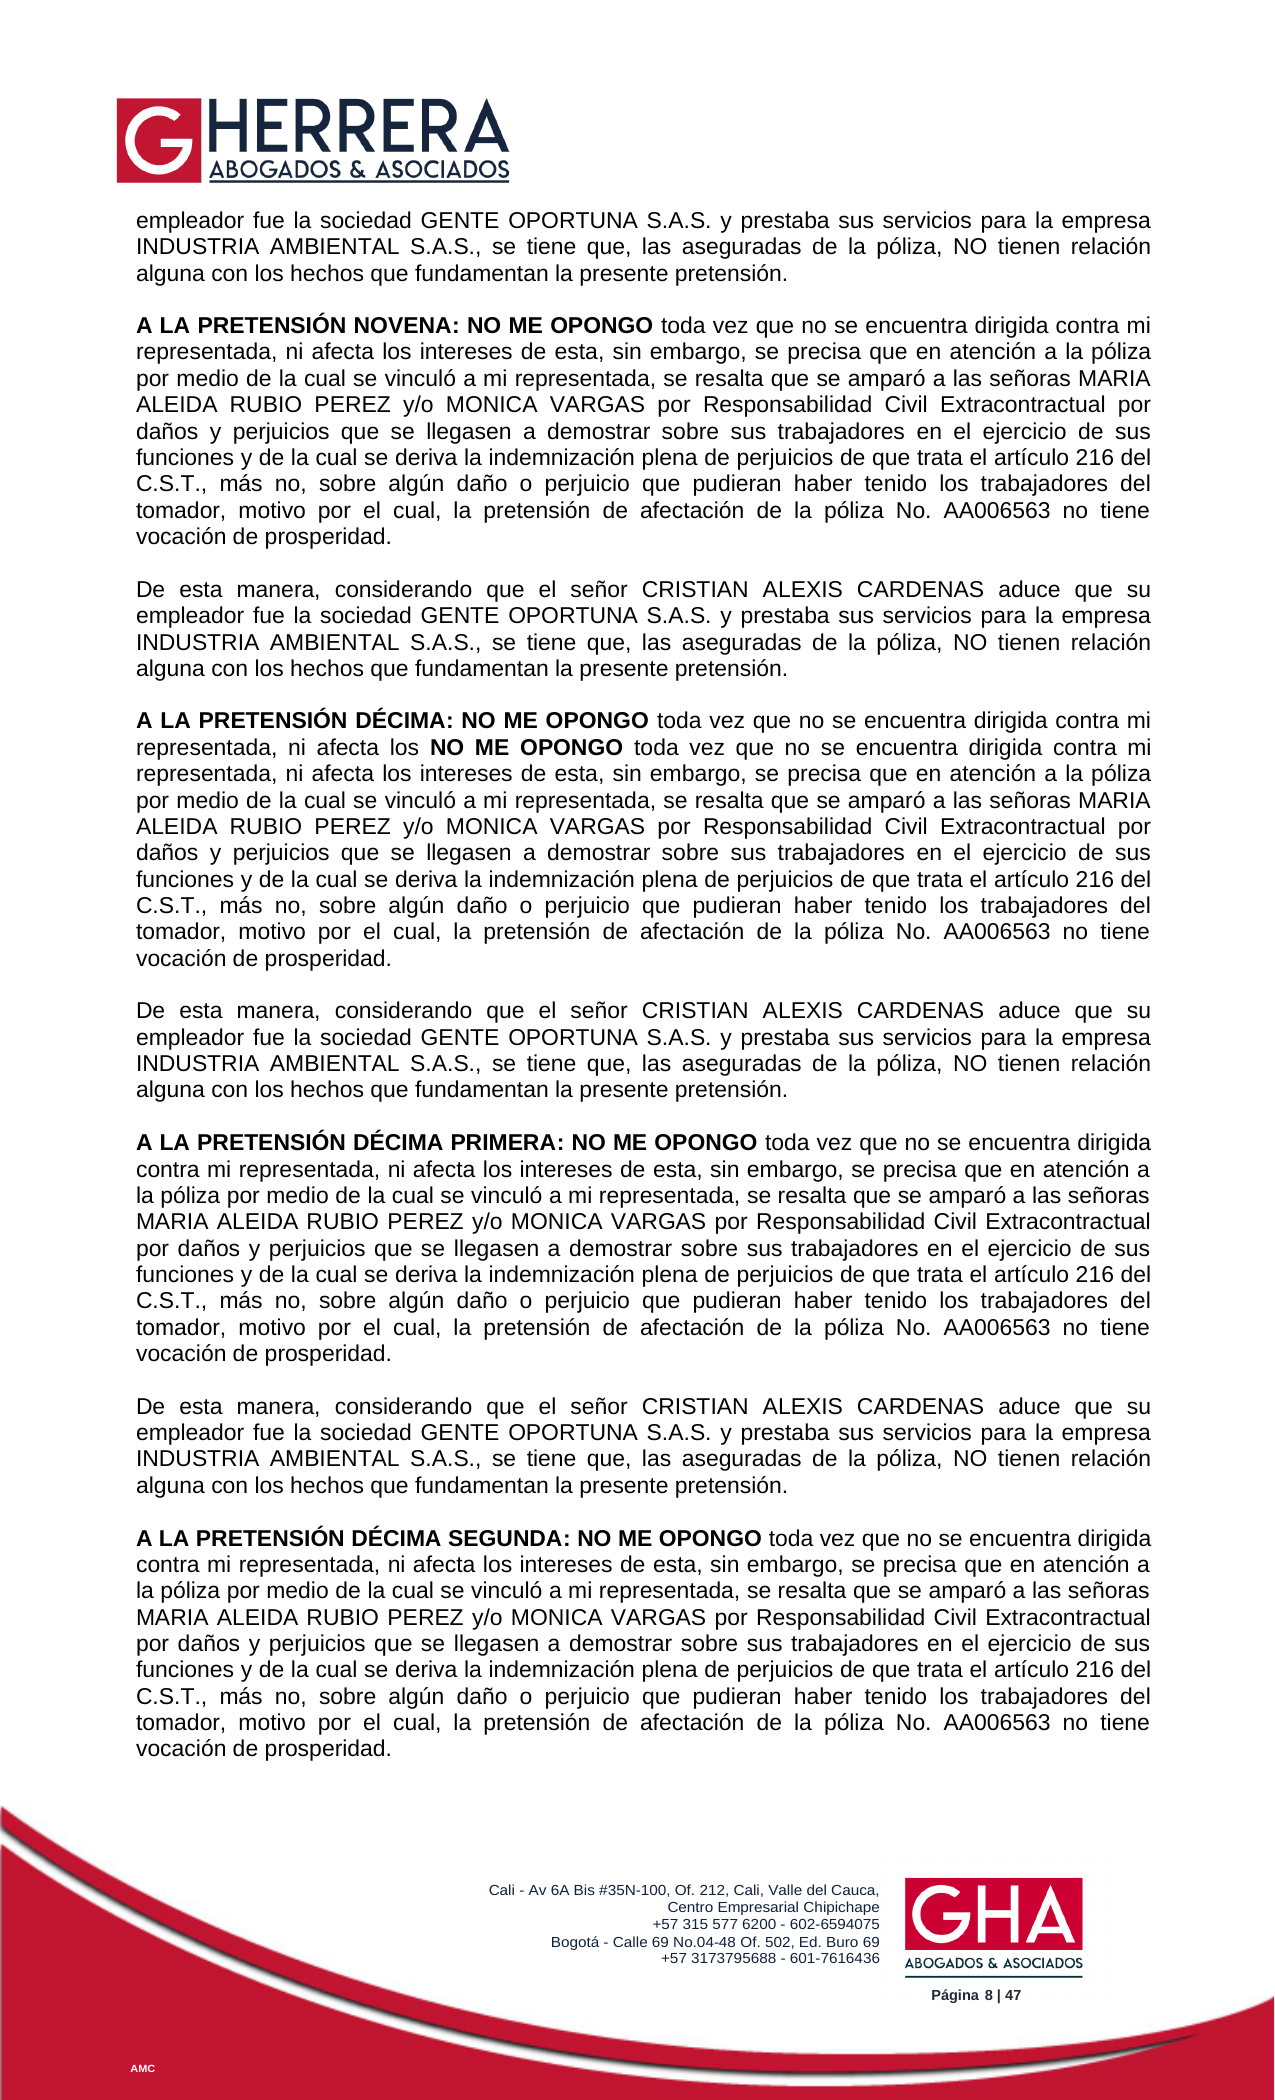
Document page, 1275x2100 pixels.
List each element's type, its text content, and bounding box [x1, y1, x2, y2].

text A LA PRETENSIÓN DÉCIMA SEGUNDA: NO ME OPONGO toda vez que no se encuentra dirigida contra mi representada, ni afecta los intereses de esta, sin embargo, se precisa que en atención a la póliza por medio de la cual se vinculó a mi representada, se resalta que se amparó a las señoras MARIA ALEIDA RUBIO PEREZ y/o MONICA VARGAS por Responsabilidad Civil Extracontractual por daños y perjuicios que se llegasen a demostrar sobre sus trabajadores en el ejercicio de sus funciones y de la cual se deriva la indemnización plena de perjuicios de que trata el artículo 216 del C.S.T., más no, sobre algún daño o perjuicio que pudieran haber tenido los trabajadores del tomador, motivo por el cual, la pretensión de afectación de la póliza No. AA006563 no tiene vocación de prosperidad. [136, 1524, 1152, 1762]
text A LA PRETENSIÓN DÉCIMA: NO ME OPONGO toda vez que no se encuentra dirigida contra mi representada, ni afecta los NO ME OPONGO toda vez que no se encuentra dirigida contra mi representada, ni afecta los intereses de esta, sin embargo, se precisa que en atención a la póliza por medio de la cual se vinculó a mi representada, se resalta que se amparó a las señoras MARIA ALEIDA RUBIO PEREZ y/o MONICA VARGAS por Responsabilidad Civil Extracontractual por daños y perjuicios que se llegasen a demostrar sobre sus trabajadores en el ejercicio de sus funciones y de la cual se deriva la indemnización plena de perjuicios de que trata el artículo 216 del C.S.T., más no, sobre algún daño o perjuicio que pudieran haber tenido los trabajadores del tomador, motivo por el cual, la pretensión de afectación de la póliza No. AA006563 no tiene vocación de prosperidad. [136, 707, 1152, 971]
picture [96, 75, 529, 206]
picture [0, 1793, 1275, 2100]
text A LA PRETENSIÓN NOVENA: NO ME OPONGO toda vez que no se encuentra dirigida contra mi representada, ni afecta los intereses de esta, sin embargo, se precisa que en atención a la póliza por medio de la cual se vinculó a mi representada, se resalta que se amparó a las señoras MARIA ALEIDA RUBIO PEREZ y/o MONICA VARGAS por Responsabilidad Civil Extracontractual por daños y perjuicios que se llegasen a demostrar sobre sus trabajadores en el ejercicio de sus funciones y de la cual se deriva la indemnización plena de perjuicios de que trata el artículo 216 del C.S.T., más no, sobre algún daño o perjuicio que pudieran haber tenido los trabajadores del tomador, motivo por el cual, la pretensión de afectación de la póliza No. AA006563 no tiene vocación de prosperidad. [136, 312, 1152, 549]
text A LA PRETENSIÓN DÉCIMA PRIMERA: NO ME OPONGO toda vez que no se encuentra dirigida contra mi representada, ni afecta los intereses de esta, sin embargo, se precisa que en atención a la póliza por medio de la cual se vinculó a mi representada, se resalta que se amparó a las señoras MARIA ALEIDA RUBIO PEREZ y/o MONICA VARGAS por Responsabilidad Civil Extracontractual por daños y perjuicios que se llegasen a demostrar sobre sus trabajadores en el ejercicio de sus funciones y de la cual se deriva la indemnización plena de perjuicios de que trata el artículo 216 del C.S.T., más no, sobre algún daño o perjuicio que pudieran haber tenido los trabajadores del tomador, motivo por el cual, la pretensión de afectación de la póliza No. AA006563 no tiene vocación de prosperidad. [136, 1129, 1152, 1366]
